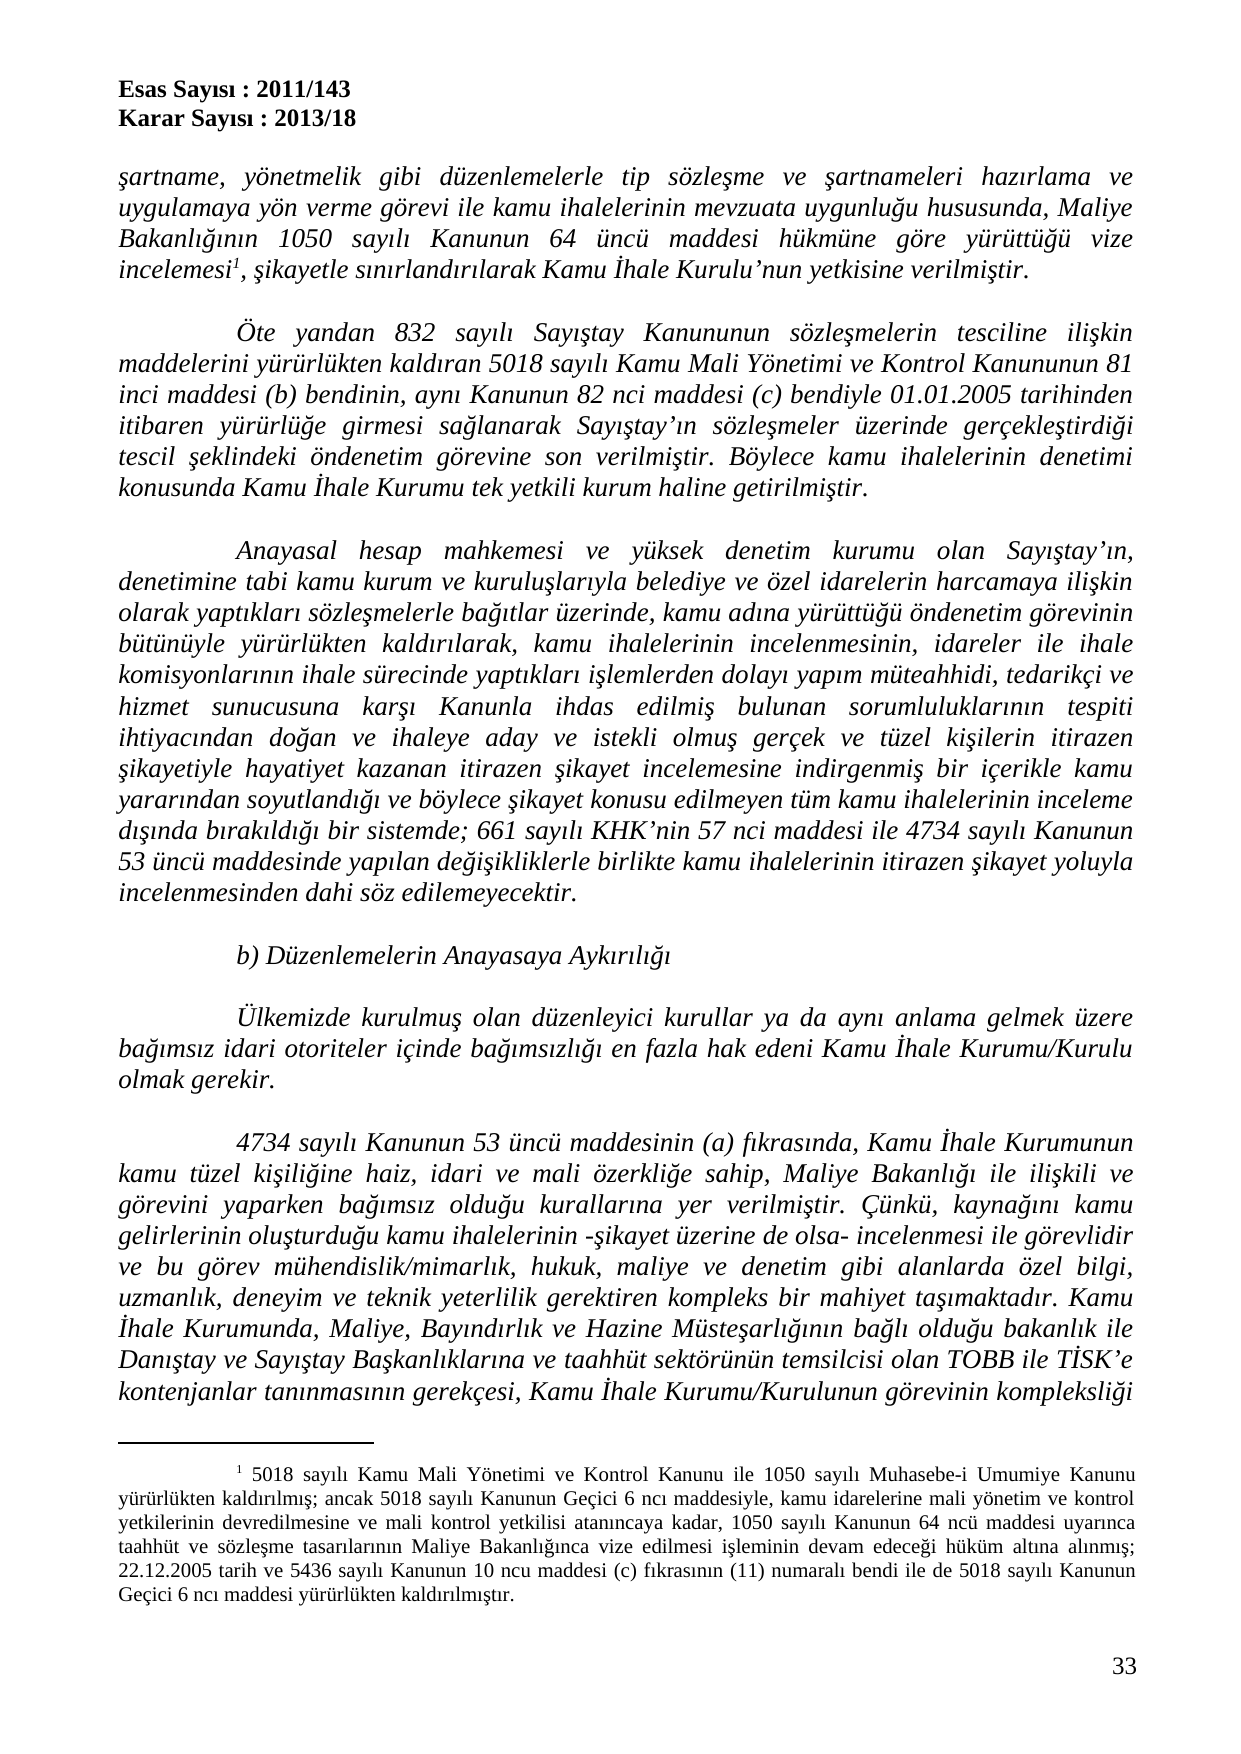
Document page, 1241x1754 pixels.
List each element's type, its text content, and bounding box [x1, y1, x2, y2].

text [118, 160, 1137, 285]
text b) Düzenlemelerin Anayasaya Aykırılığı [118, 939, 1137, 970]
text Anayasal hesap mahkemesi ve yüksek denetim kurumu olan Sayıştay’ın, denetimine tabi kamu kurum ve kuruluşlarıyla belediye ve özel idarelerin harcamaya ilişkin olarak yaptıkları sözleşmelerle bağıtlar üzerinde, kamu adına yürüttüğü öndenetim görevinin bütünüyle yürürlükten kaldırılarak, kamu ihalelerinin incelenmesinin, idareler ile ihale komisyonlarının ihale sürecinde yaptıkları işlemlerden dolayı yapım müteahhidi, tedarikçi ve hizmet sunucusuna karşı Kanunla ihdas edilmiş bulunan sorumluluklarının tespiti ihtiyacından doğan ve ihaleye aday ve istekli olmuş gerçek ve tüzel kişilerin itirazen şikayetiyle hayatiyet kazanan itirazen şikayet incelemesine indirgenmiş bir içerikle kamu yararından soyutlandığı ve böylece şikayet konusu edilmeyen tüm kamu ihalelerinin inceleme dışında bırakıldığı bir sistemde; 661 sayılı KHK’nin 57 nci maddesi ile 4734 sayılı Kanunun 53 üncü maddesinde yapılan değişikliklerle birlikte kamu ihalelerinin itirazen şikayet yoluyla incelenmesinden dahi söz edilemeyecektir. [118, 534, 1137, 908]
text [118, 1126, 1137, 1406]
text Ülkemizde kurulmuş olan düzenleyici kurullar ya da aynı anlama gelmek üzere bağımsız idari otoriteler içinde bağımsızlığı en fazla hak edeni Kamu İhale Kurumu/Kurulu olmak gerekir. [118, 1001, 1137, 1094]
text Öte yandan 832 sayılı Sayıştay Kanununun sözleşmelerin tesciline ilişkin maddelerini yürürlükten kaldıran 5018 sayılı Kamu Mali Yönetimi ve Kontrol Kanununun 81 inci maddesi (b) bendinin, aynı Kanunun 82 nci maddesi (c) bendiyle 01.01.2005 tarihinden itibaren yürürlüğe girmesi sağlanarak Sayıştay’ın sözleşmeler üzerinde gerçekleştirdiği tescil şeklindeki öndenetim görevine son verilmiştir. Böylece kamu ihalelerinin denetimi konusunda Kamu İhale Kurumu tek yetkili kurum haline getirilmiştir. [118, 316, 1137, 503]
